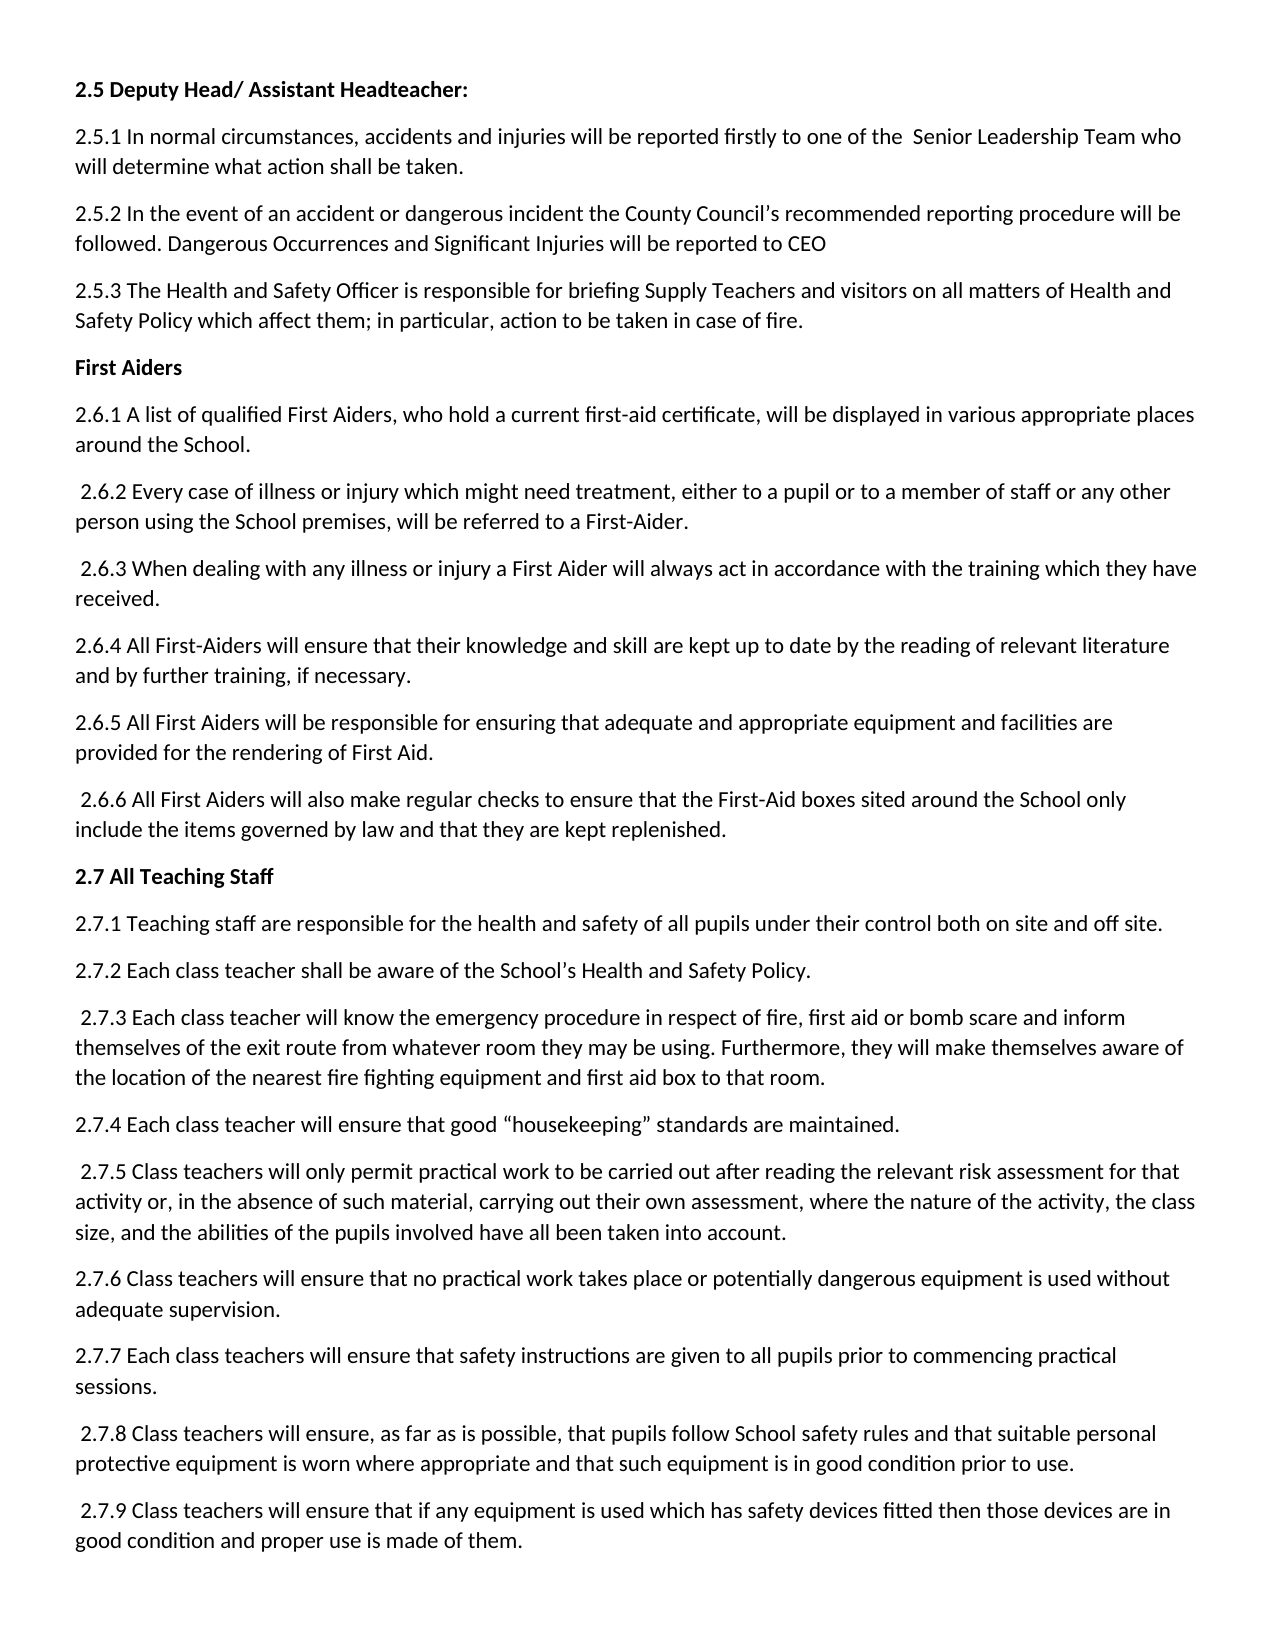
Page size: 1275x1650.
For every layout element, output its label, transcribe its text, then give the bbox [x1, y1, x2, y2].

text 2.7.6 Class teachers will ensure that no practical work takes place or potentially dangerous equipment is used without adequate supervision. [75, 1264, 1200, 1323]
text 2.6.5 All First Aiders will be responsible for ensuring that adequate and appropriate equipment and facilities are provided for the rendering of First Aid. [75, 708, 1200, 767]
text 2.6.3 When dealing with any illness or injury a First Aider will always act in accordance with the training which they have received. [75, 554, 1200, 612]
text 2.7.8 Class teachers will ensure, as far as is possible, that pupils follow School safety rules and that suitable personal protective equipment is worn where appropriate and that such equipment is in good condition prior to use. [75, 1419, 1200, 1477]
text 2.7.4 Each class teacher will ensure that good “housekeeping” standards are maintained. [75, 1110, 1200, 1138]
text 2.6.6 All First Aiders will also make regular checks to ensure that the First-Aid boxes sited around the School only include the items governed by law and that they are kept replenished. [75, 785, 1200, 844]
text 2.7.2 Each class teacher shall be aware of the School’s Health and Safety Policy. [75, 956, 1200, 984]
text 2.6.4 All First-Aiders will ensure that their knowledge and skill are kept up to date by the reading of relevant literature and by further training, if necessary. [75, 631, 1200, 689]
text 2.5.1 In normal circumstances, accidents and injuries will be reported firstly to one of the Senior Leadership Team who will determine what action shall be taken. [75, 122, 1200, 180]
text 2.5.2 In the event of an accident or dangerous incident the County Council’s recommended reporting procedure will be followed. Dangerous Occurrences and Significant Injuries will be reported to CEO [75, 199, 1200, 257]
text First Aiders [75, 353, 1200, 381]
text 2.7.7 Each class teachers will ensure that safety instructions are given to all pupils prior to commencing practical sessions. [75, 1342, 1200, 1400]
text 2.7 All Teaching Staff [75, 862, 1200, 891]
text 2.6.2 Every case of illness or injury which might need treatment, either to a pupil or to a member of staff or any other person using the School premises, will be referred to a First-Aider. [75, 477, 1200, 535]
text 2.7.1 Teaching staff are responsible for the health and safety of all pupils under their control both on site and off site. [75, 909, 1200, 937]
text 2.7.3 Each class teacher will know the emergency procedure in respect of fire, first aid or bomb scare and inform themselves of the exit route from whatever room they may be using. Furthermore, they will make themselves aware of the location of the nearest fire fighting equipment and first aid box to that room. [75, 1003, 1200, 1092]
text 2.6.1 A list of qualified First Aiders, who hold a current first-aid certificate, will be displayed in various appropriate places around the School. [75, 400, 1200, 458]
text 2.7.9 Class teachers will ensure that if any equipment is used which has safety devices fitted then those devices are in good condition and proper use is made of them. [75, 1496, 1200, 1554]
text 2.5 Deputy Head/ Assistant Headteacher: [75, 75, 1200, 103]
text 2.5.3 The Health and Safety Officer is responsible for briefing Supply Teachers and visitors on all matters of Health and Safety Policy which affect them; in particular, action to be taken in case of fire. [75, 276, 1200, 334]
text 2.7.5 Class teachers will only permit practical work to be carried out after reading the relevant risk assessment for that activity or, in the absence of such material, carrying out their own assessment, where the nature of the activity, the class size, and the abilities of the pupils involved have all been taken into account. [75, 1157, 1200, 1246]
